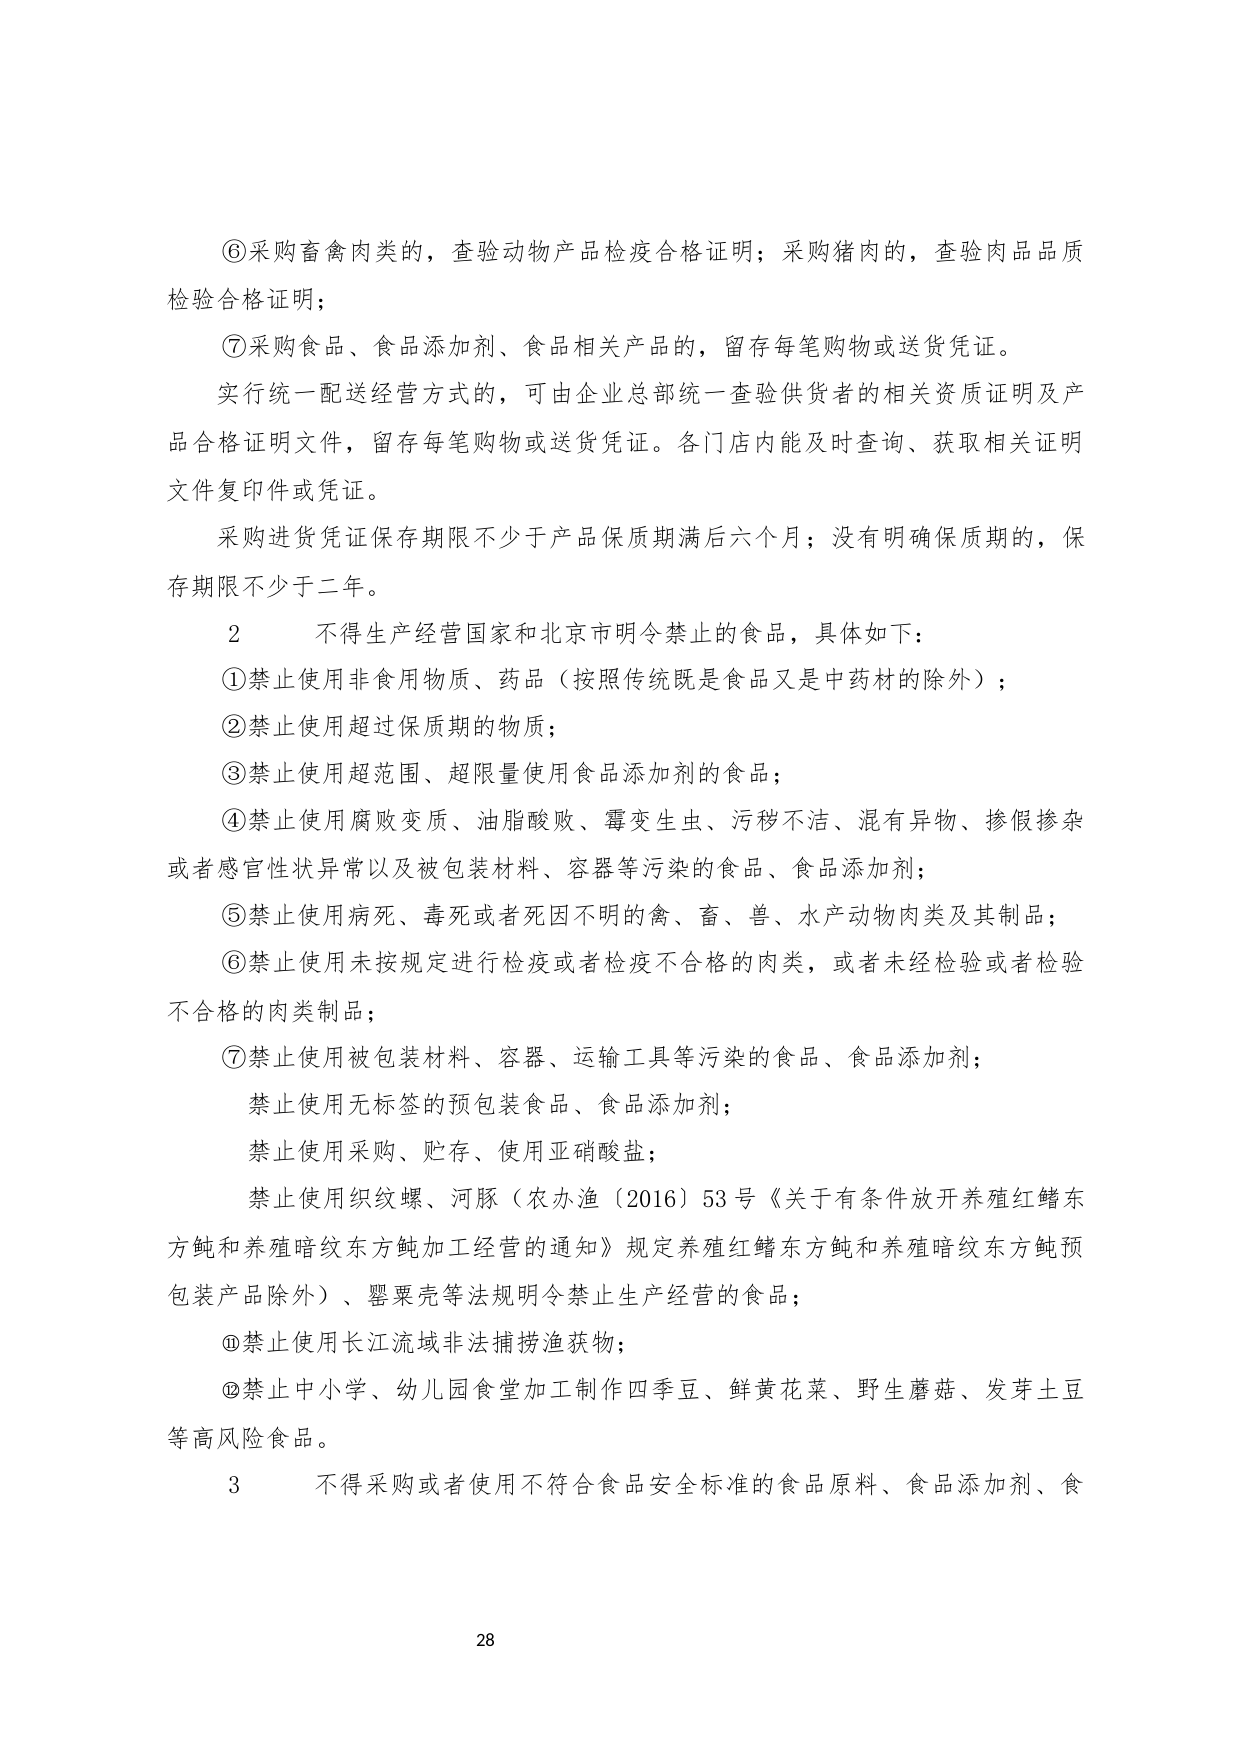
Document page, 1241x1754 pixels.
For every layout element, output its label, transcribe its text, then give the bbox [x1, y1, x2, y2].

list 禁止使用长江流域非法捕捞渔获物； [165, 1324, 1087, 1357]
text 采购进货凭证保存期限不少于产品保质期满后六个月；没有明确保质期的，保存期限不少于二年。 [165, 519, 1087, 601]
list 禁止使用采购、贮存、使用亚硝酸盐； [165, 1133, 1087, 1166]
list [165, 1467, 1087, 1499]
list 禁止中小学、幼儿园食堂加工制作四季豆、鲜黄花菜、野生蘑菇、发芽土豆等高风险食品。 [165, 1371, 1087, 1452]
list 不得生产经营国家和北京市明令禁止的食品，具体如下： [165, 615, 1087, 647]
text 实行统一配送经营方式的，可由企业总部统一查验供货者的相关资质证明及产品合格证明文件，留存每笔购物或送货凭证。各门店内能及时查询、获取相关证明文件复印件或凭证。 [165, 375, 1087, 426]
text 实行统一配送经营方式的，可由企业总部统一查验供货者的相关资质证明及产品合格证明文件，留存每笔购物或送货凭证。各门店内能及时查询、获取相关证明文件复印件或凭证。 [165, 454, 1087, 505]
list 禁止使用未按规定进行检疫或者检疫不合格的肉类，或者未经检验或者检验不合格的肉类制品； [165, 944, 1087, 1026]
list 禁止使用无标签的预包装食品、食品添加剂； [165, 1087, 1087, 1119]
list 禁止使用腐败变质、油脂酸败、霉变生虫、污秽不洁、混有异物、掺假掺杂或者感官性状异常以及被包装材料、容器等污染的食品、食品添加剂； [165, 802, 1087, 883]
list 禁止使用织纹螺、河豚（农办渔〔2016〕53号《关于有条件放开养殖红鳍东方鲀和养殖暗纹东方鲀加工经营的通知》规定养殖红鳍东方鲀和养殖暗纹东方鲀预包装产品除外）、罂粟壳等法规明令禁止生产经营的食品； [165, 1180, 1087, 1310]
list 禁止使用被包装材料、容器、运输工具等污染的食品、食品添加剂； [165, 1040, 1087, 1072]
list 禁止使用超过保质期的物质； [165, 708, 1087, 741]
list 禁止使用病死、毒死或者死因不明的禽、畜、兽、水产动物肉类及其制品； [165, 898, 1087, 930]
list 采购畜禽肉类的，查验动物产品检疫合格证明；采购猪肉的，查验肉品品质检验合格证明； [165, 233, 1087, 314]
list 采购食品、食品添加剂、食品相关产品的，留存每笔购物或送货凭证。 [165, 328, 1087, 361]
list 禁止使用非食用物质、药品（按照传统既是食品又是中药材的除外）； [165, 662, 1087, 694]
list 禁止使用超范围、超限量使用食品添加剂的食品； [165, 755, 1087, 788]
